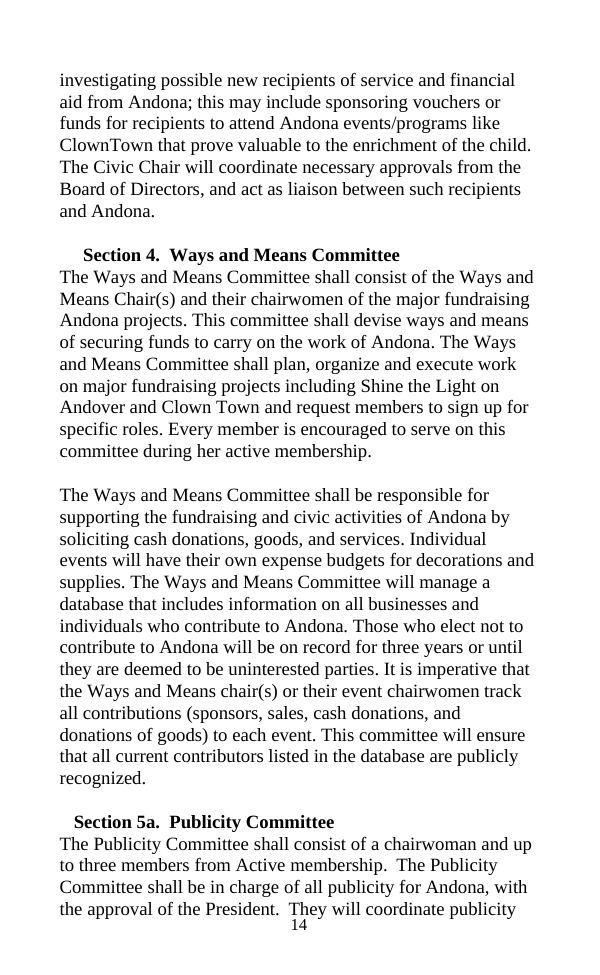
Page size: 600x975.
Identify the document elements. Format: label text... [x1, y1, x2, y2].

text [59, 832, 535, 919]
text Section 5a. Publicity Committee [73, 811, 550, 832]
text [59, 69, 535, 134]
text The Ways and Means Committee shall consist of the Ways and Means Chair(s) and their chairwomen of the major fundraising Andona projects. This committee shall devise ways and means of securing funds to carry on the work of Andona. The Ways and Means Committee shall plan, organize and execute work on major fundraising projects including Shine the Light on Andover and Clown Town and request members to sign up for specific roles. Every member is encouraged to serve on this committee during her active membership. [59, 266, 535, 461]
text Section 4. Ways and Means Committee [59, 243, 533, 265]
text The Ways and Means Committee shall be responsible for supporting the fundraising and civic activities of Andona by soliciting cash donations, goods, and services. Individual events will have their own expense budgets for decorations and supplies. The Ways and Means Committee will manage a database that includes information on all businesses and individuals who contribute to Andona. Those who elect not to contribute to Andona will be on record for three years or until they are deemed to be uninterested parties. It is imperative that the Ways and Means chair(s) or their event chairwomen track all contributions (sponsors, sales, cash donations, and donations of goods) to each event. This committee will ensure that all current contributors listed in the database are publicly recognized. [59, 484, 535, 788]
text ClownTown that prove valuable to the enrichment of the child. The Civic Chair will coordinate necessary approvals from the Board of Directors, and act as liaison between such recipients and Andona. [59, 134, 535, 221]
